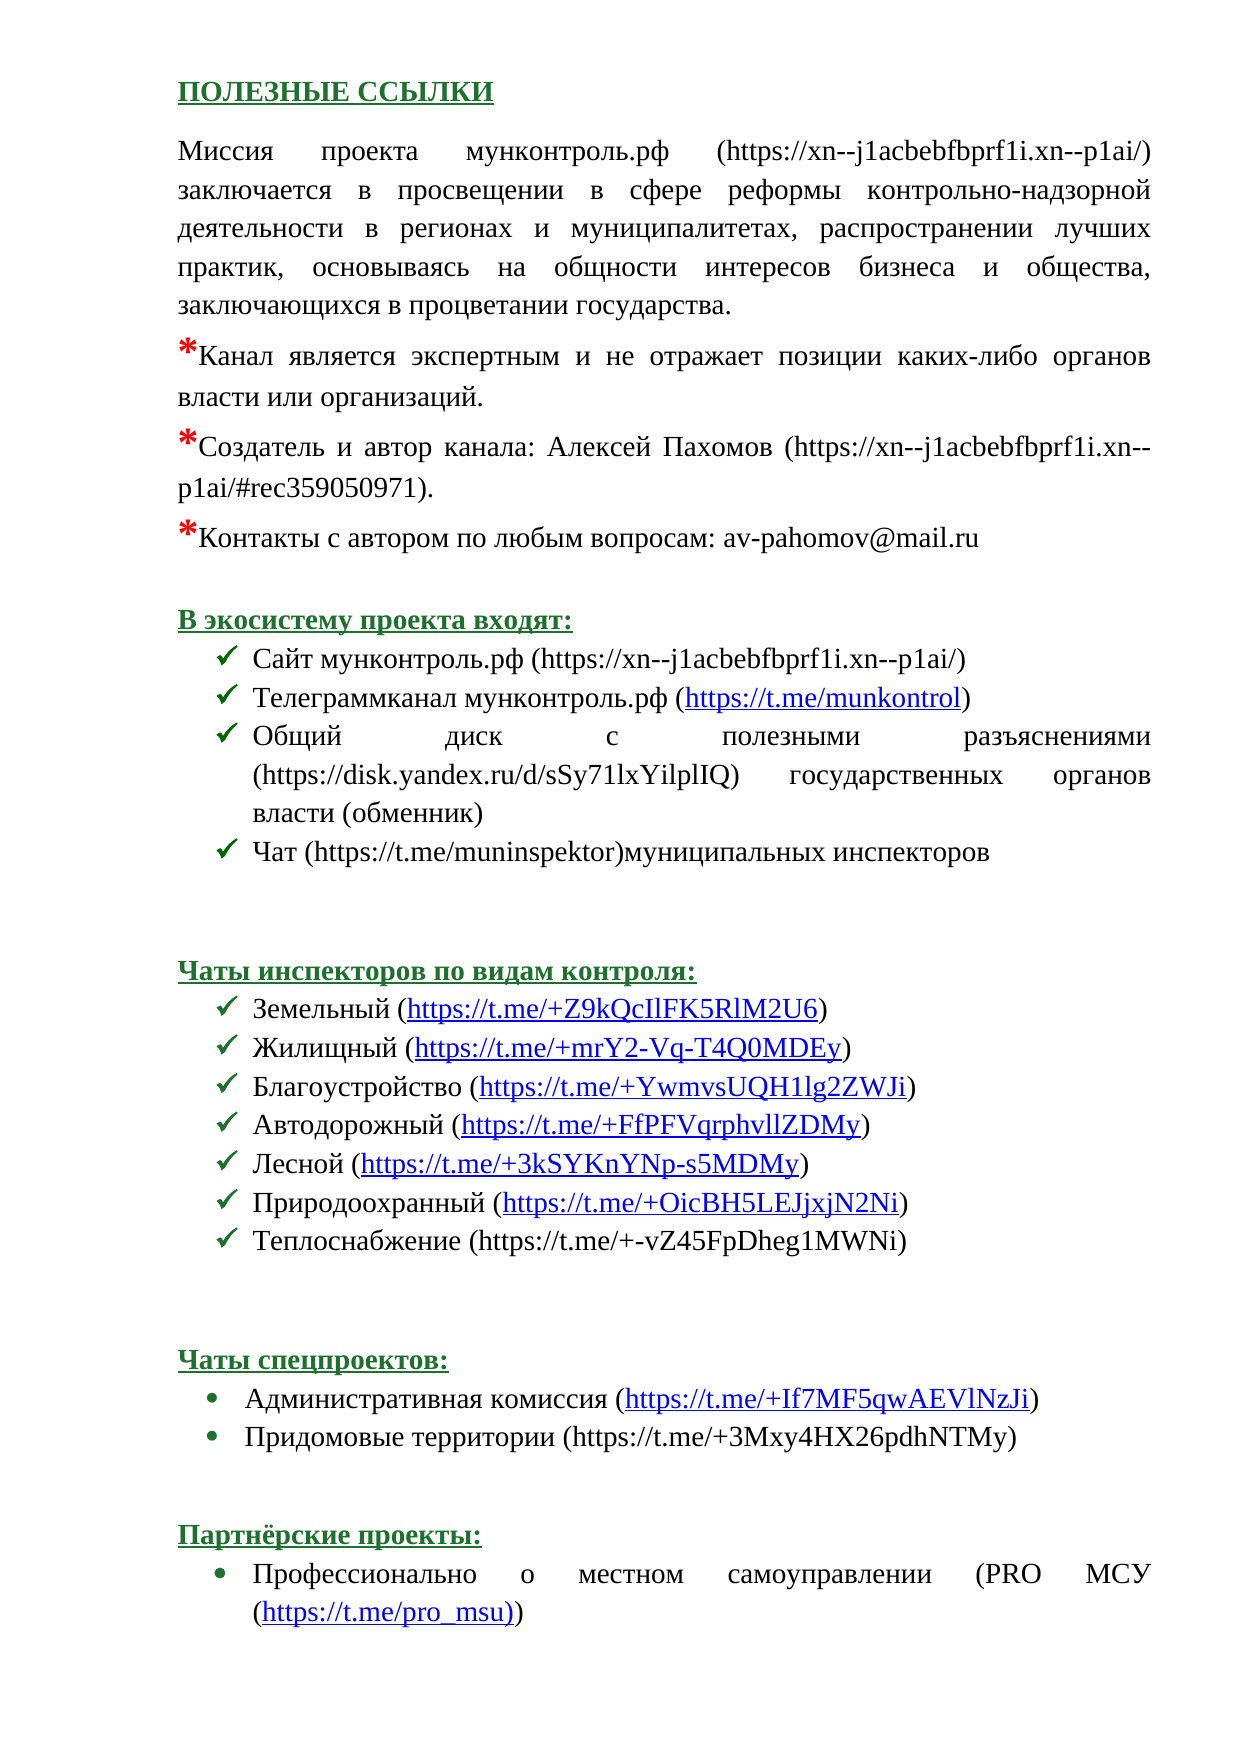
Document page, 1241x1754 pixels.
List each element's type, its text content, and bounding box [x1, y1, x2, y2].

list Общий диск с полезными разъяснениями (https://disk.yandex.ru/d/sSy71lxYilplIQ) государственных органов власти (обменник) [215, 718, 1152, 829]
text *Создатель и автор канала: Алексей Пахомов (https://xn--j1acbebfbprf1i.xn--p1ai/#rec359050971). [177, 417, 1152, 504]
list Придомовые территории (https://t.me/+3Mxy4HX26pdhNTMy) [207, 1419, 1152, 1453]
text Миссия проекта мунконтроль.рф (https://xn--j1acbebfbprf1i.xn--p1ai/) заключается в просвещении в сфере реформы контрольно-надзорной деятельности в регионах и муниципалитетах, распространении лучших практик, основываясь на общности интересов бизнеса и общества, заключающихся в процветании государства. [177, 133, 1152, 321]
text *Канал является экспертным и не отражает позиции каких-либо органов власти или организаций. [177, 326, 1152, 412]
list Сайт мунконтроль.рф (https://xn--j1acbebfbprf1i.xn--p1ai/) [215, 641, 1152, 675]
list Земельный (https://t.me/+Z9kQcIlFK5RlM2U6) [215, 991, 1152, 1025]
text Партнёрские проекты: [177, 1517, 1152, 1551]
text Чаты инспекторов по видам контроля: [177, 953, 1152, 986]
text В экосистему проекта входят: [177, 602, 1152, 636]
list Профессионально о местном самоуправлении (PRO МСУ (https://t.me/pro_msu)) [215, 1556, 1152, 1628]
list Административная комиссия (https://t.me/+If7MF5qwAEVlNzJi) [207, 1381, 1152, 1414]
list Благоустройство (https://t.me/+YwmvsUQH1lg2ZWJi) [215, 1069, 1152, 1102]
text Чаты спецпроектов: [177, 1342, 1152, 1376]
list Жилищный (https://t.me/+mrY2-Vq-T4Q0MDEy) [215, 1030, 1152, 1064]
list Природоохранный (https://t.me/+OicBH5LEJjxjN2Ni) [215, 1185, 1152, 1218]
text *Контакты с автором по любым вопросам: av-pahomov@mail.ru [177, 509, 1152, 557]
list Чат (https://t.me/muninspektor)муниципальных инспекторов [215, 834, 1152, 868]
list Телеграммканал мунконтроль.рф (https://t.me/munkontrol) [215, 680, 1152, 713]
list Теплоснабжение (https://t.me/+-vZ45FpDheg1MWNi) [215, 1223, 1152, 1257]
list Автодорожный (https://t.me/+FfPFVqrphvllZDMy) [215, 1107, 1152, 1141]
text ПОЛЕЗНЫЕ ССЫЛКИ [177, 74, 1152, 107]
list Лесной (https://t.me/+3kSYKnYNp-s5MDMy) [215, 1146, 1152, 1180]
